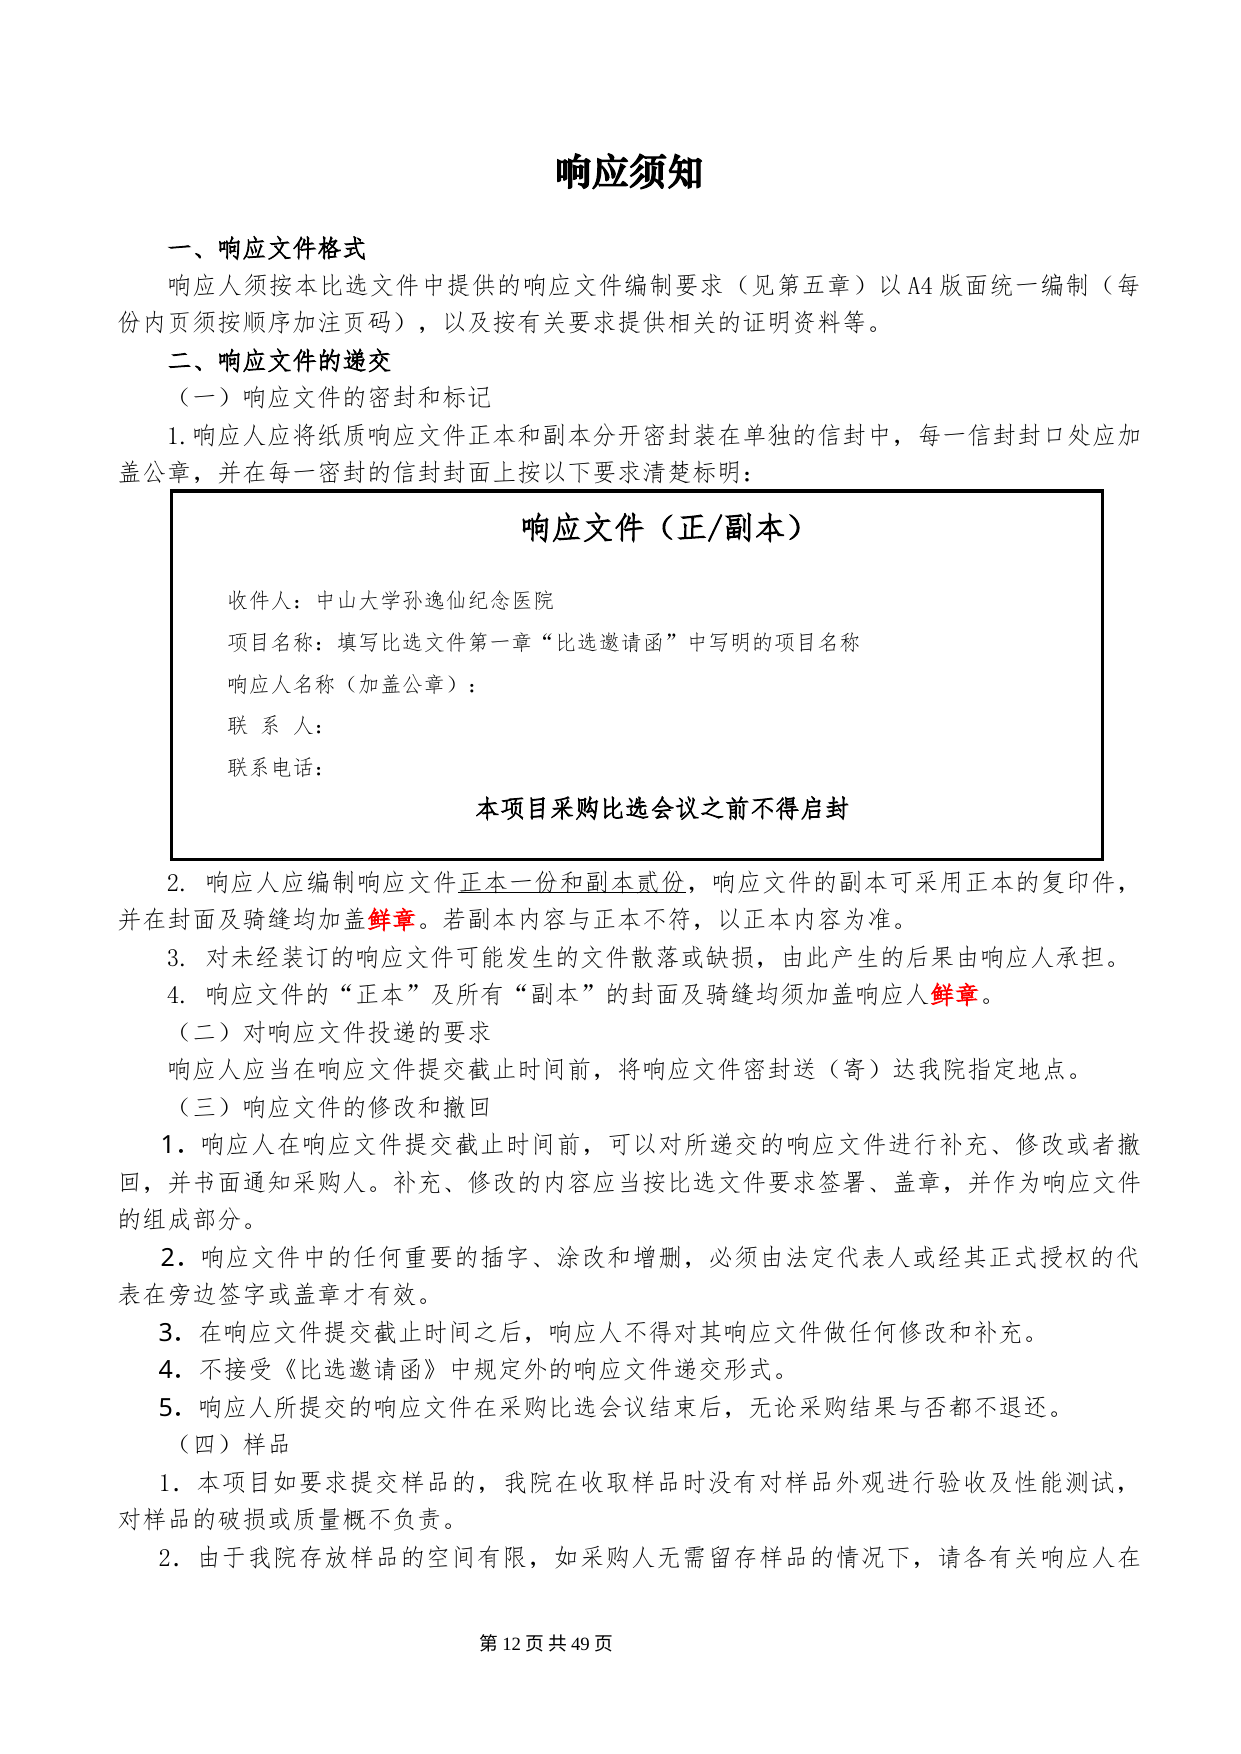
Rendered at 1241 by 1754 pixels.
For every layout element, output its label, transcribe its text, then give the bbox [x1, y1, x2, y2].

list （一）响应文件的密封和标记 [117, 377, 1142, 414]
list 本项目如要求提交样品的，我院在收取样品时没有对样品外观进行验收及性能测试，对样品的破损或质量概不负责。 [117, 1461, 1142, 1536]
list 1.响应人应将纸质响应文件正本和副本分开密封装在单独的信封中，每一信封封口处应加盖公章，并在每一密封的信封封面上按以下要求清楚标明： [117, 414, 1142, 489]
list 在响应文件提交截止时间之后，响应人不得对其响应文件做任何修改和补充。 [117, 1311, 1142, 1348]
list 响应人所提交的响应文件在采购比选会议结束后，无论采购结果与否都不退还。 [117, 1386, 1142, 1423]
list 对未经装订的响应文件可能发生的文件散落或缺损，由此产生的后果由响应人承担。 [117, 936, 1142, 973]
list 响应人应编制响应文件正本一份和副本贰份，响应文件的副本可采用正本的复印件，并在封面及骑缝均加盖鲜章。若副本内容与正本不符，以正本内容为准。 [117, 861, 1142, 936]
list 响应须知 [117, 137, 1142, 202]
list （三）响应文件的修改和撤回 [117, 1086, 1142, 1123]
list （四）样品 [117, 1423, 1142, 1461]
list 响应人应当在响应文件提交截止时间前，将响应文件密封送（寄）达我院指定地点。 [117, 1048, 1142, 1086]
list 响应人在响应文件提交截止时间前，可以对所递交的响应文件进行补充、修改或者撤回，并书面通知采购人。补充、修改的内容应当按比选文件要求签署、盖章，并作为响应文件的组成部分。 [117, 1123, 1142, 1236]
list （二）对响应文件投递的要求 [117, 1011, 1142, 1048]
list 不接受《比选邀请函》中规定外的响应文件递交形式。 [117, 1348, 1142, 1386]
list 响应文件的“正本”及所有“副本”的封面及骑缝均须加盖响应人鲜章。 [117, 973, 1142, 1011]
table_header 响应文件（正/副本） 收件人：中山大学孙逸仙纪念医院 项目名称：填写比选文件第一章“比选邀请函”中写明的项目名称 响应人名称（加盖公章）： 联 系 人： 联系电话： 本项目采购比选会议之前不得启封 [173, 493, 1101, 858]
list 响应文件中的任何重要的插字、涂改和增删，必须由法定代表人或经其正式授权的代表在旁边签字或盖章才有效。 [117, 1236, 1142, 1311]
list 二、响应文件的递交 [117, 339, 1142, 377]
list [117, 1536, 1142, 1573]
list 一、响应文件格式 [117, 227, 1142, 264]
list 响应人须按本比选文件中提供的响应文件编制要求（见第五章）以A4版面统一编制（每份内页须按顺序加注页码），以及按有关要求提供相关的证明资料等。 [117, 264, 1142, 339]
